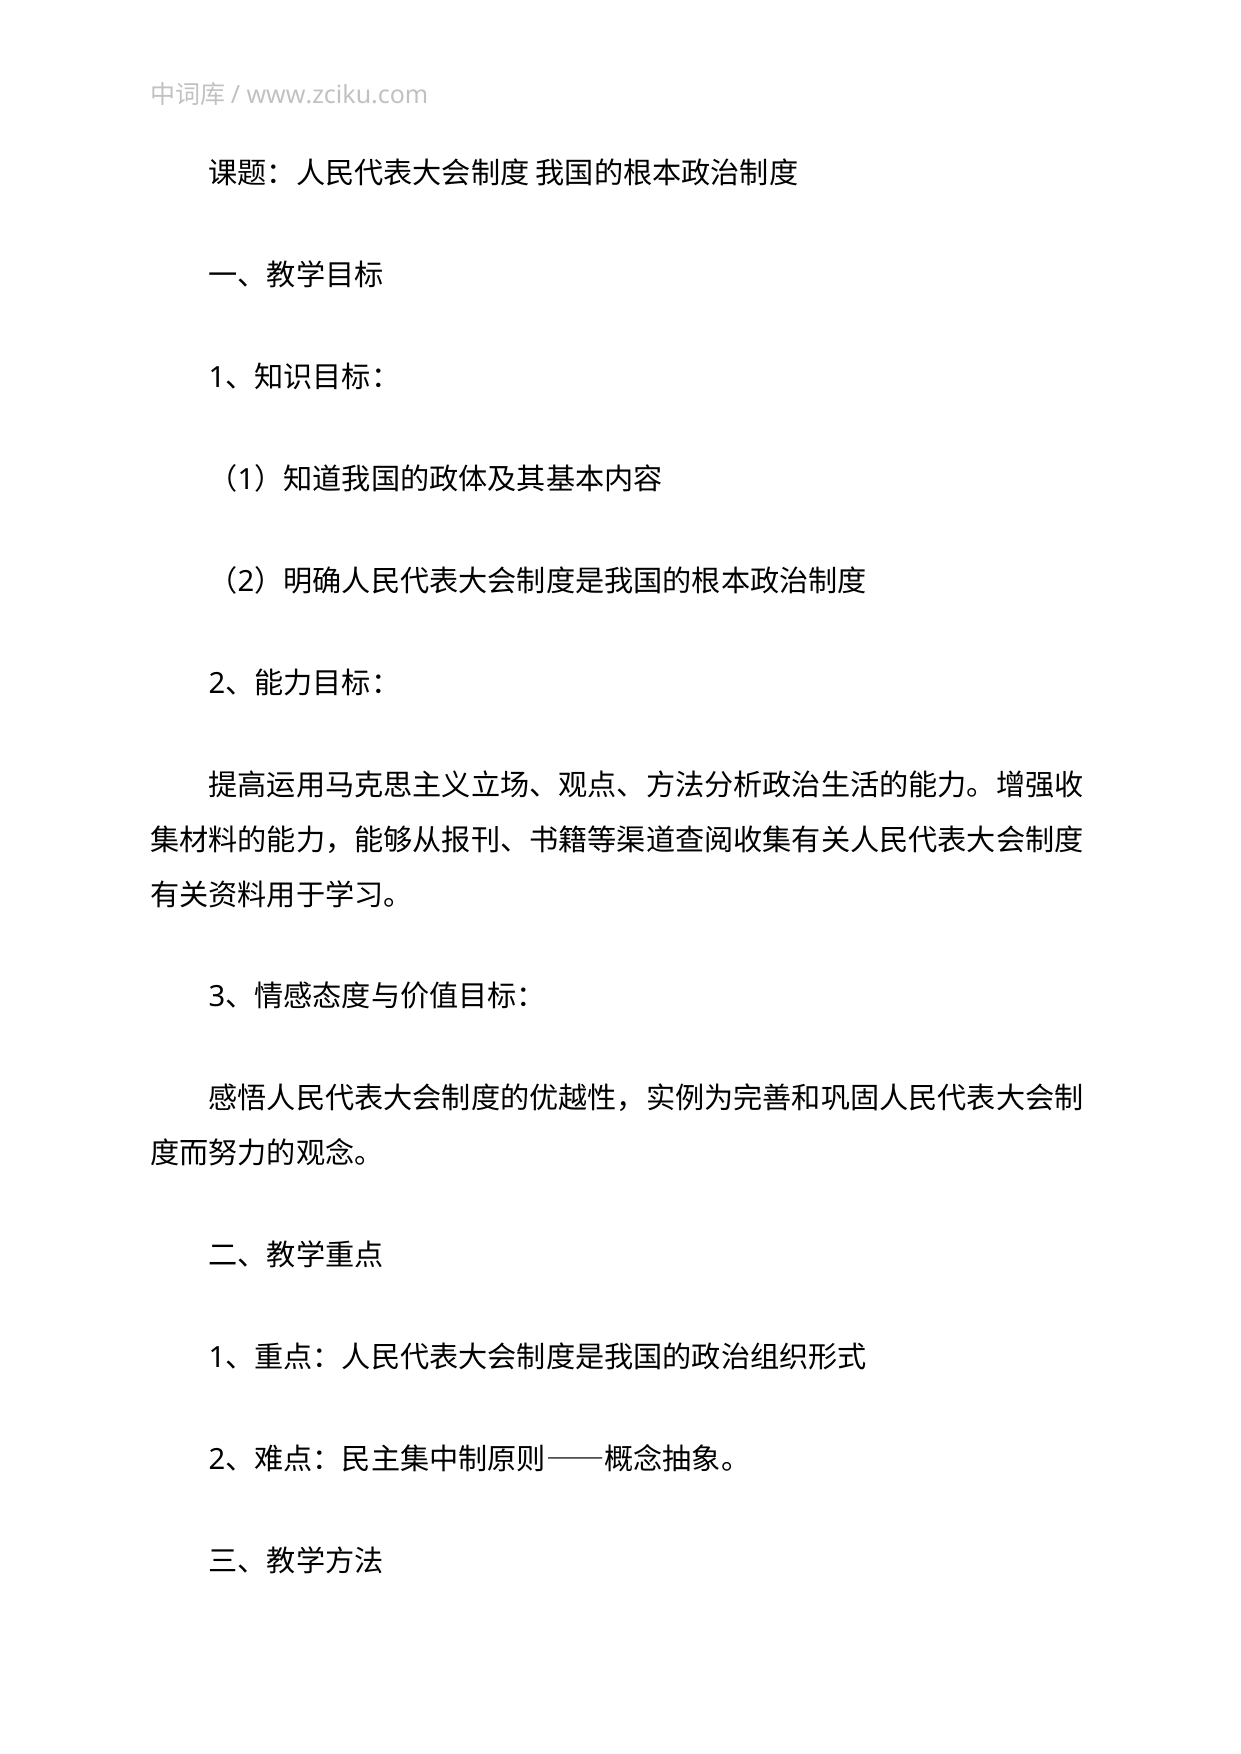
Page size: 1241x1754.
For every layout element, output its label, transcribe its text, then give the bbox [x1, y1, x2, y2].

text 2、难点：民主集中制原则——概念抽象。 [150, 1435, 1090, 1478]
text （1）知道我国的政体及其基本内容 [150, 456, 1090, 498]
text 1、重点：人民代表大会制度是我国的政治组织形式 [150, 1333, 1090, 1376]
text 一、教学目标 [150, 252, 1090, 294]
text 1、知识目标： [150, 353, 1090, 396]
text 三、教学方法 [150, 1537, 1090, 1580]
text 提高运用马克思主义立场、观点、方法分析政治生活的能力。增强收集材料的能力，能够从报刊、书籍等渠道查阅收集有关人民代表大会制度有关资料用于学习。 [150, 761, 1090, 913]
text 课题：人民代表大会制度 我国的根本政治制度 [150, 150, 1090, 192]
text （2）明确人民代表大会制度是我国的根本政治制度 [150, 557, 1090, 600]
text 二、教学重点 [150, 1232, 1090, 1274]
text 感悟人民代表大会制度的优越性，实例为完善和巩固人民代表大会制度而努力的观念。 [150, 1075, 1090, 1172]
text 2、能力目标： [150, 659, 1090, 702]
text 3、情感态度与价值目标： [150, 973, 1090, 1015]
